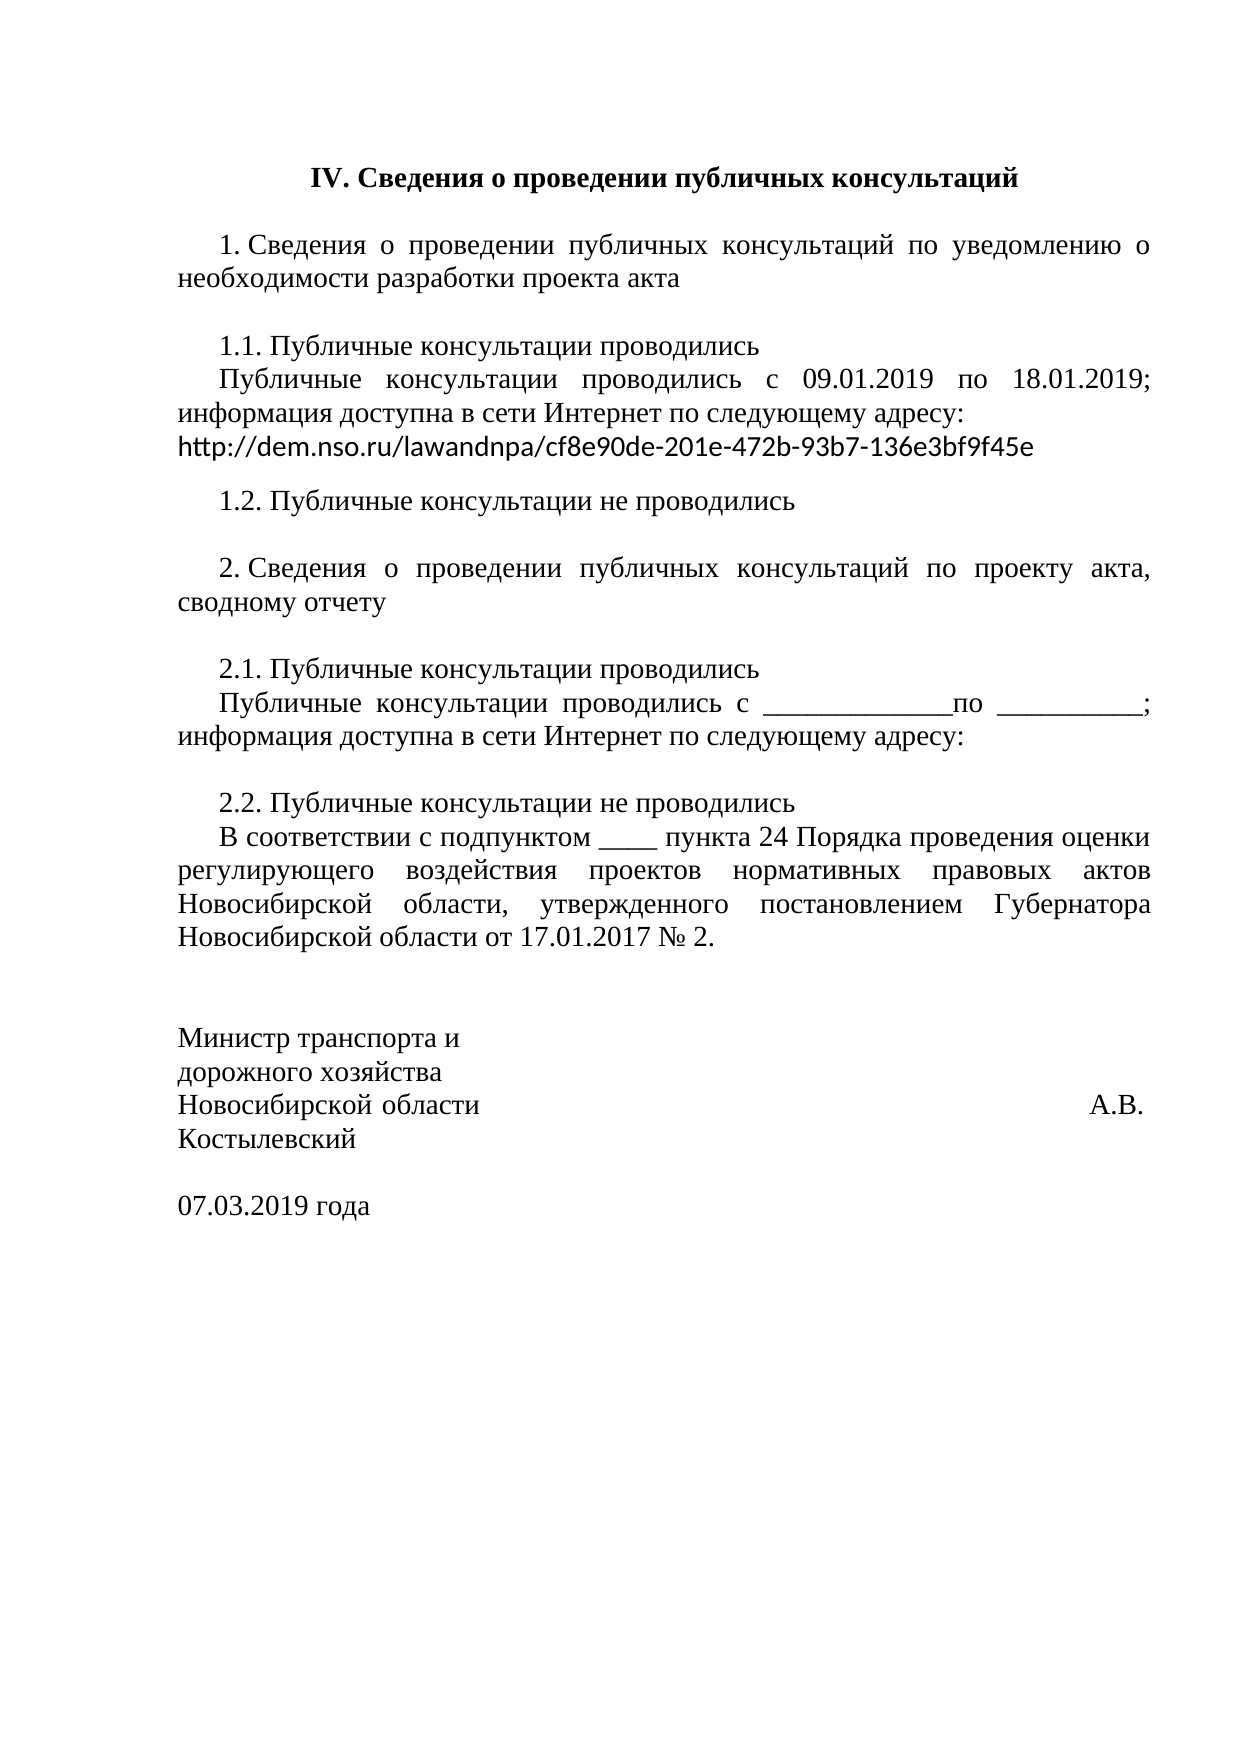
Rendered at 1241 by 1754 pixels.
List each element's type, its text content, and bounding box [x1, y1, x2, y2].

text http://dem.nso.ru/lawandnpa/cf8e90de-201e-472b-93b7-136e3bf9f45e [177, 428, 1152, 464]
list Публичные консультации не проводились [177, 483, 1152, 517]
text 07.03.2019 года [177, 1188, 1152, 1221]
list Сведения о проведении публичных консультаций по уведомлению о необходимости разработки проекта акта [177, 227, 1152, 294]
text дорожного хозяйства [177, 1054, 1152, 1087]
list Публичные консультации проводились [177, 328, 1152, 361]
list Публичные консультации не проводились [177, 785, 1152, 819]
text Публичные консультации проводились с 09.01.2019 по 18.01.2019; информация доступна в сети Интернет по следующему адресу: [177, 361, 1152, 428]
text Министр транспорта и [177, 1020, 1152, 1054]
list Публичные консультации проводились [177, 651, 1152, 685]
text Публичные консультации проводились с _____________по __________; информация доступна в сети Интернет по следующему адресу: [177, 685, 1152, 752]
list Сведения о проведении публичных консультаций по проекту акта, сводному отчету [177, 551, 1152, 618]
text В соответствии с подпунктом ____ пункта 24 Порядка проведения оценки регулирующего воздействия проектов нормативных правовых актов Новосибирской области, утвержденного постановлением Губернатора Новосибирской области от 17.01.2017 № 2. [177, 819, 1152, 953]
text IV. Сведения о проведении публичных консультаций [177, 160, 1152, 193]
text Новосибирской области А.В. Костылевский [177, 1087, 1152, 1154]
